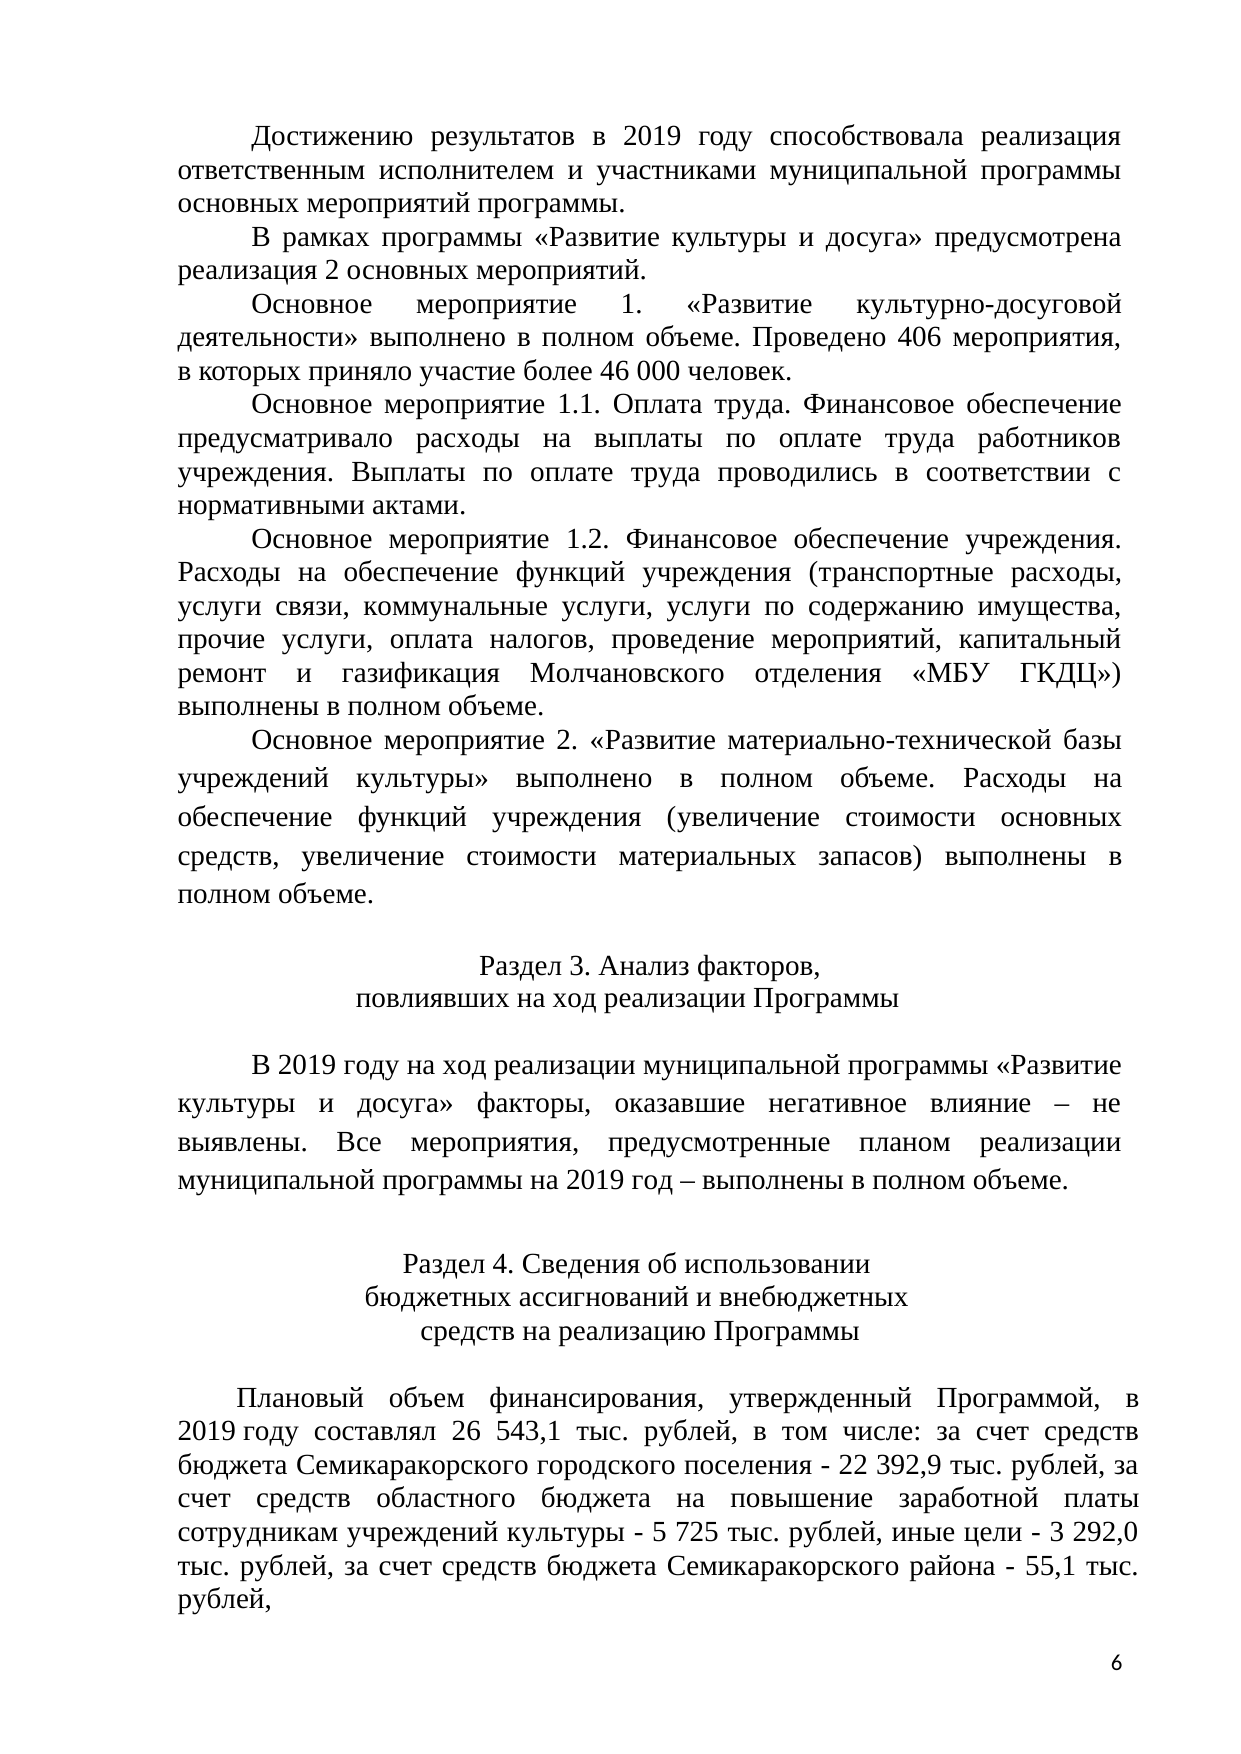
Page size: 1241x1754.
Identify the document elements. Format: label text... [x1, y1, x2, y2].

text средств на реализацию Программы [133, 1313, 1140, 1346]
text Основное мероприятие 1.1. Оплата труда. Финансовое обеспечение предусматривало расходы на выплаты по оплате труда работников учреждения. Выплаты по оплате труда проводились в соответствии с нормативными актами. [177, 387, 1122, 521]
text Основное мероприятие 1.2. Финансовое обеспечение учреждения. Расходы на обеспечение функций учреждения (транспортные расходы, услуги связи, коммунальные услуги, услуги по содержанию имущества, прочие услуги, оплата налогов, проведение мероприятий, капитальный ремонт и газификация Молчановского отделения «МБУ ГКДЦ») выполнены в полном объеме. [177, 521, 1122, 722]
text повлиявших на ход реализации Программы [133, 982, 1122, 1014]
text Раздел 3. Анализ факторов, [177, 948, 1122, 982]
text Достижению результатов в 2019 году способствовала реализация ответственным исполнителем и участниками муниципальной программы основных мероприятий программы. [177, 118, 1122, 219]
text бюджетных ассигнований и внебюджетных [133, 1279, 1140, 1313]
text Плановый объем финансирования, утвержденный Программой, в 2019 году составлял 26 543,1 тыс. рублей, в том числе: за счет средств бюджета Семикаракорского городского поселения - 22 392,9 тыс. рублей, за счет средств областного бюджета на повышение заработной платы сотрудникам учреждений культуры - 5 725 тыс. рублей, иные цели - 3 292,0 тыс. рублей, за счет средств бюджета Семикаракорского района - 55,1 тыс. рублей, [177, 1380, 1140, 1615]
text Основное мероприятие 1. «Развитие культурно-досуговой деятельности» выполнено в полном объеме. Проведено 406 мероприятия, в которых приняло участие более 46 000 человек. [177, 286, 1122, 387]
text Основное мероприятие 2. «Развитие материально-технической базы учреждений культуры» выполнено в полном объеме. Расходы на обеспечение функций учреждения (увеличение стоимости основных средств, увеличение стоимости материальных запасов) выполнены в полном объеме. [177, 722, 1122, 910]
text В рамках программы «Развитие культуры и досуга» предусмотрена реализация 2 основных мероприятий. [177, 219, 1122, 286]
text Раздел 4. Сведения об использовании [133, 1246, 1140, 1279]
text В 2019 году на ход реализации муниципальной программы «Развитие культуры и досуга» факторы, оказавшие негативное влияние – не выявлены. Все мероприятия, предусмотренные планом реализации муниципальной программы на 2019 год – выполнены в полном объеме. [177, 1047, 1122, 1196]
